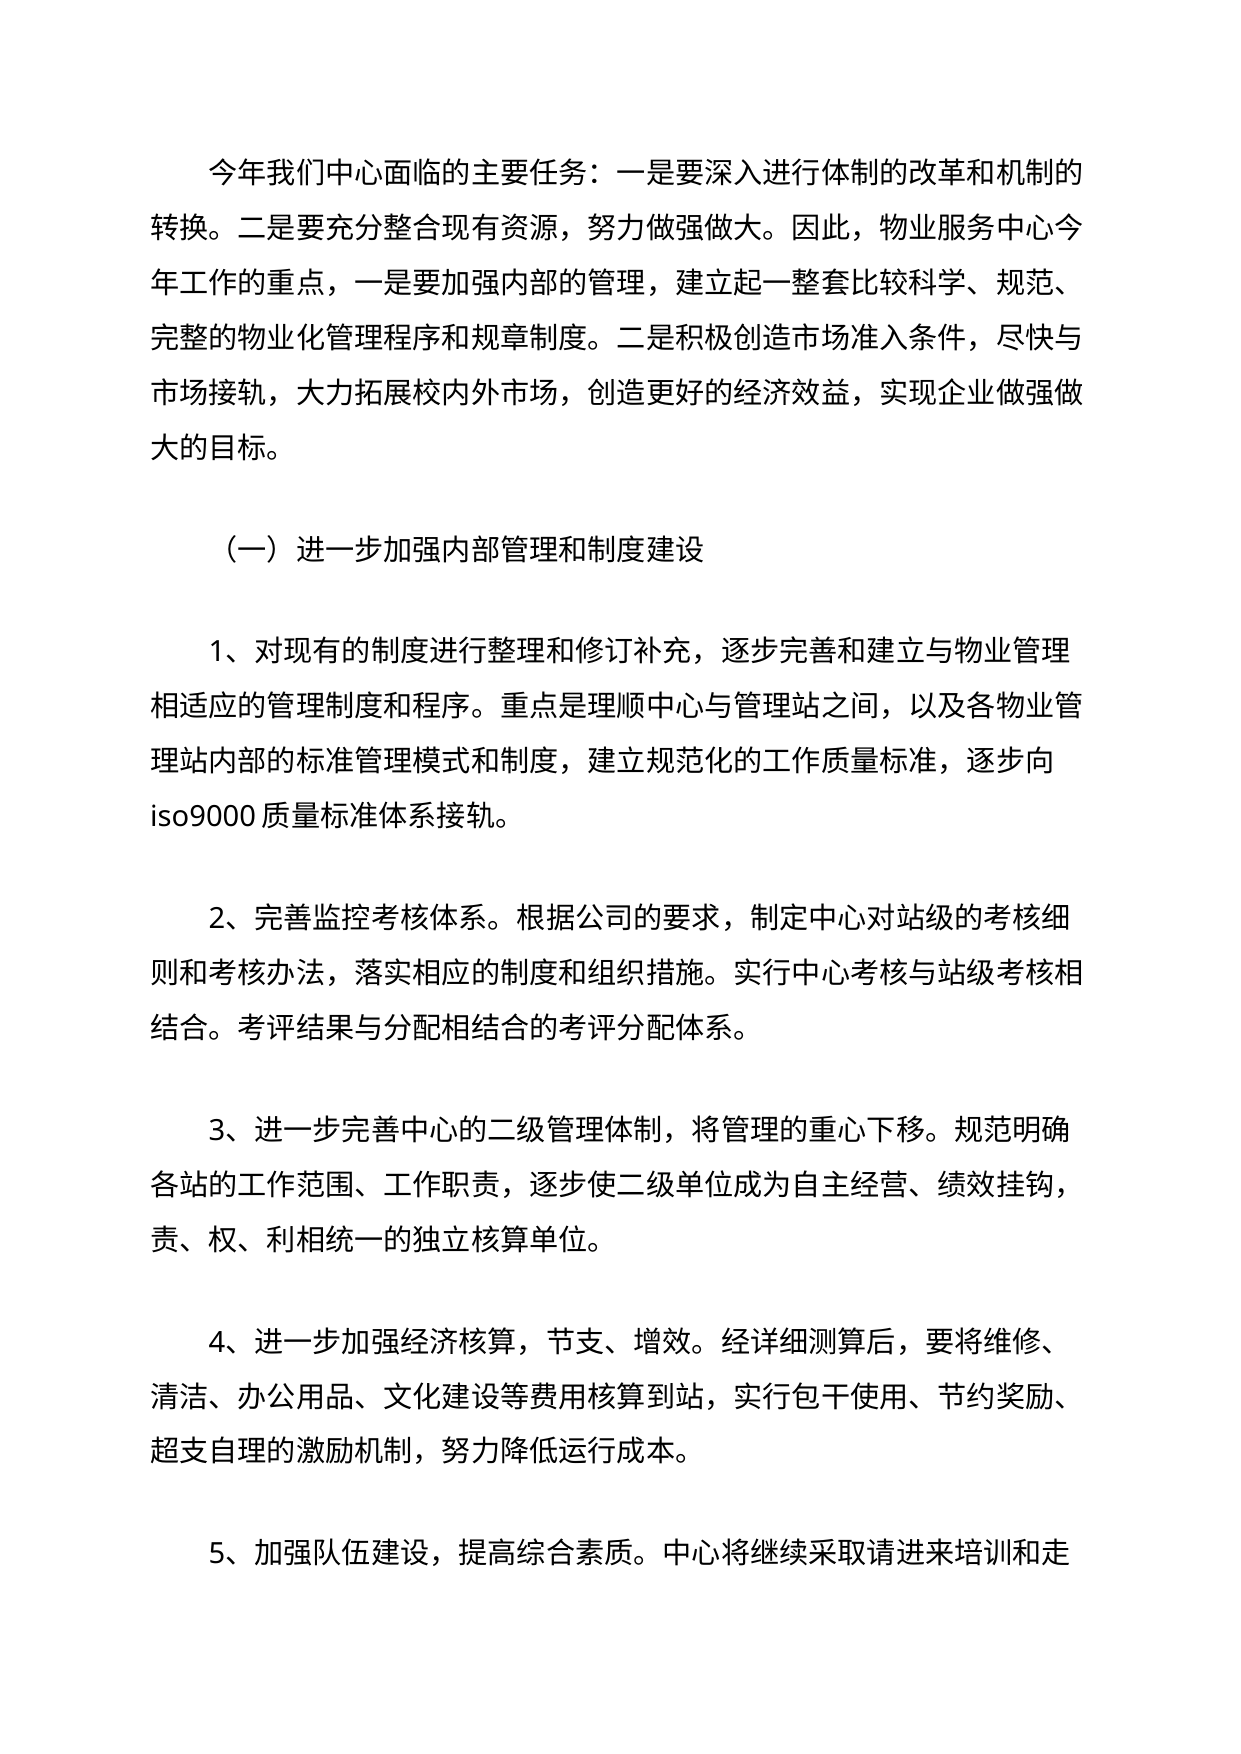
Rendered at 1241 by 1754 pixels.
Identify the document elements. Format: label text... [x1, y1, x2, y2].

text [150, 1530, 1090, 1572]
text 2、完善监控考核体系。根据公司的要求，制定中心对站级的考核细则和考核办法，落实相应的制度和组织措施。实行中心考核与站级考核相结合。考评结果与分配相结合的考评分配体系。 [150, 895, 1090, 1047]
text 1、对现有的制度进行整理和修订补充，逐步完善和建立与物业管理相适应的管理制度和程序。重点是理顺中心与管理站之间，以及各物业管理站内部的标准管理模式和制度，建立规范化的工作质量标准，逐步向iso9000质量标准体系接轨。 [150, 628, 1090, 835]
text 4、进一步加强经济核算，节支、增效。经详细测算后，要将维修、清洁、办公用品、文化建设等费用核算到站，实行包干使用、节约奖励、超支自理的激励机制，努力降低运行成本。 [150, 1318, 1090, 1470]
text （一）进一步加强内部管理和制度建设 [150, 526, 1090, 568]
text 3、进一步完善中心的二级管理体制，将管理的重心下移。规范明确各站的工作范围、工作职责，逐步使二级单位成为自主经营、绩效挂钩，责、权、利相统一的独立核算单位。 [150, 1106, 1090, 1259]
text 今年我们中心面临的主要任务：一是要深入进行体制的改革和机制的转换。二是要充分整合现有资源，努力做强做大。因此，物业服务中心今年工作的重点，一是要加强内部的管理，建立起一整套比较科学、规范、完整的物业化管理程序和规章制度。二是积极创造市场准入条件，尽快与市场接轨，大力拓展校内外市场，创造更好的经济效益，实现企业做强做大的目标。 [150, 150, 1090, 467]
